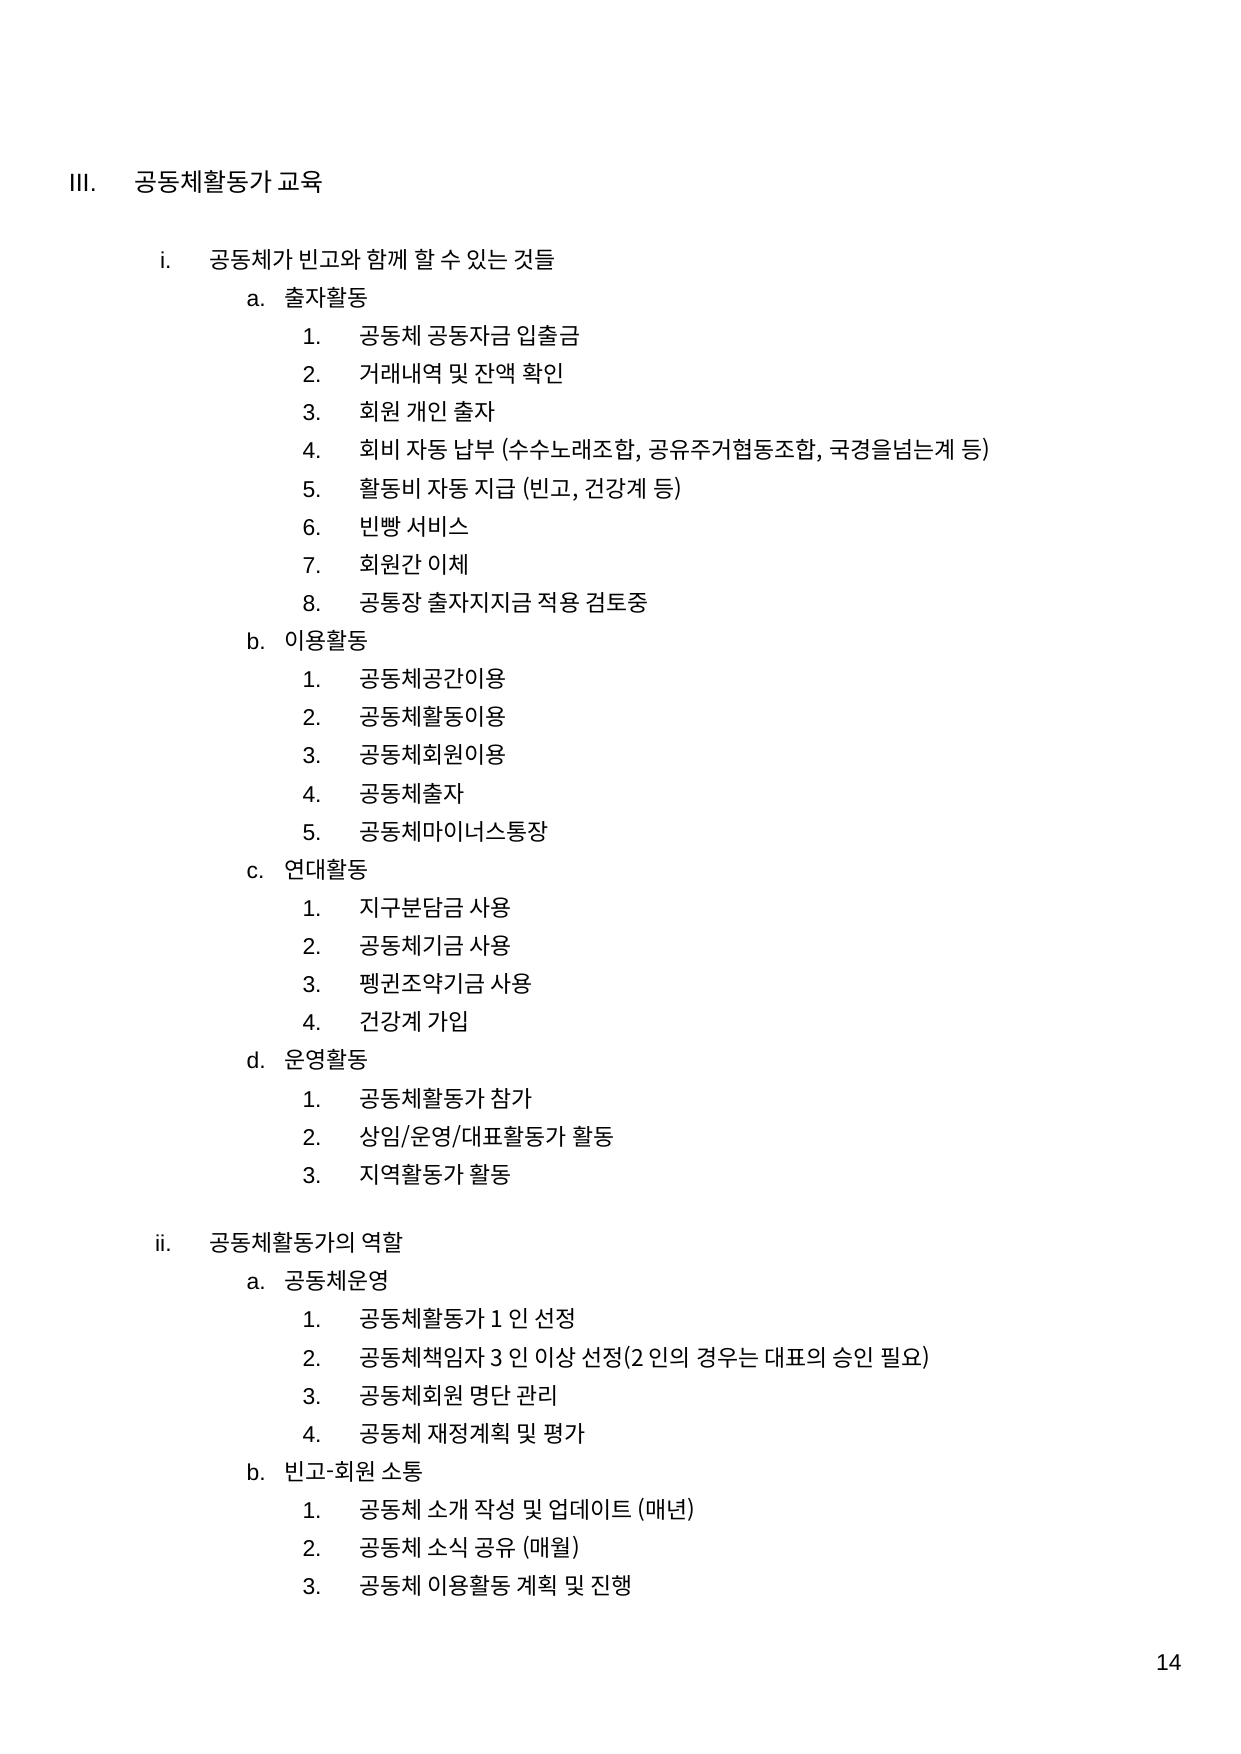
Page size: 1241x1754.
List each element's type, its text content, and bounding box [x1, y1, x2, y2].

list 거래내역 및 잔액 확인 [321, 356, 1181, 389]
list 공동체 소식 공유 (매월) [321, 1530, 1181, 1563]
list 공동체활동가 참가 [321, 1081, 1181, 1114]
list 이용활동 [246, 623, 1181, 656]
list 연대활동 [246, 852, 1181, 885]
list 공동체 이용활동 계획 및 진행 [321, 1568, 1181, 1601]
list 공동체활동가 1인 선정 [321, 1301, 1181, 1334]
list 빈빵 서비스 [321, 509, 1181, 542]
list 상임/운영/대표활동가 활동 [321, 1119, 1181, 1152]
list 공동체활동이용 [321, 699, 1181, 732]
list 공동체책임자 3인 이상 선정(2인의 경우는 대표의 승인 필요) [321, 1339, 1181, 1373]
list 공동체회원이용 [321, 737, 1181, 771]
list 빈고-회원 소통 [246, 1454, 1181, 1487]
list 공동체공간이용 [321, 661, 1181, 694]
list 공동체회원 명단 관리 [321, 1378, 1181, 1411]
list 건강계 가입 [321, 1004, 1181, 1037]
list 운영활동 [246, 1042, 1181, 1076]
list 공동체출자 [321, 776, 1181, 809]
list 공동체기금 사용 [321, 928, 1181, 961]
list 회비 자동 납부 (수수노래조합, 공유주거협동조합, 국경을넘는계 등) [321, 432, 1181, 466]
list 활동비 자동 지급 (빈고, 건강계 등) [321, 471, 1181, 504]
list 공동체마이너스통장 [321, 814, 1181, 847]
subtitle 공동체활동가 교육 [96, 163, 1181, 199]
list 공동체운영 [246, 1263, 1181, 1296]
list 공동체가 빈고와 함께 할 수 있는 것들 [171, 242, 1181, 275]
list 펭귄조약기금 사용 [321, 966, 1181, 999]
list 공동체활동가의 역할 [171, 1225, 1181, 1258]
list 공통장 출자지지금 적용 검토중 [321, 585, 1181, 618]
list 회원간 이체 [321, 547, 1181, 580]
list 출자활동 [246, 280, 1181, 313]
list 지역활동가 활동 [321, 1157, 1181, 1190]
list 공동체 재정계획 및 평가 [321, 1416, 1181, 1449]
list 지구분담금 사용 [321, 890, 1181, 923]
list 공동체 공동자금 입출금 [321, 318, 1181, 351]
list 회원 개인 출자 [321, 394, 1181, 427]
list 공동체 소개 작성 및 업데이트 (매년) [321, 1492, 1181, 1525]
